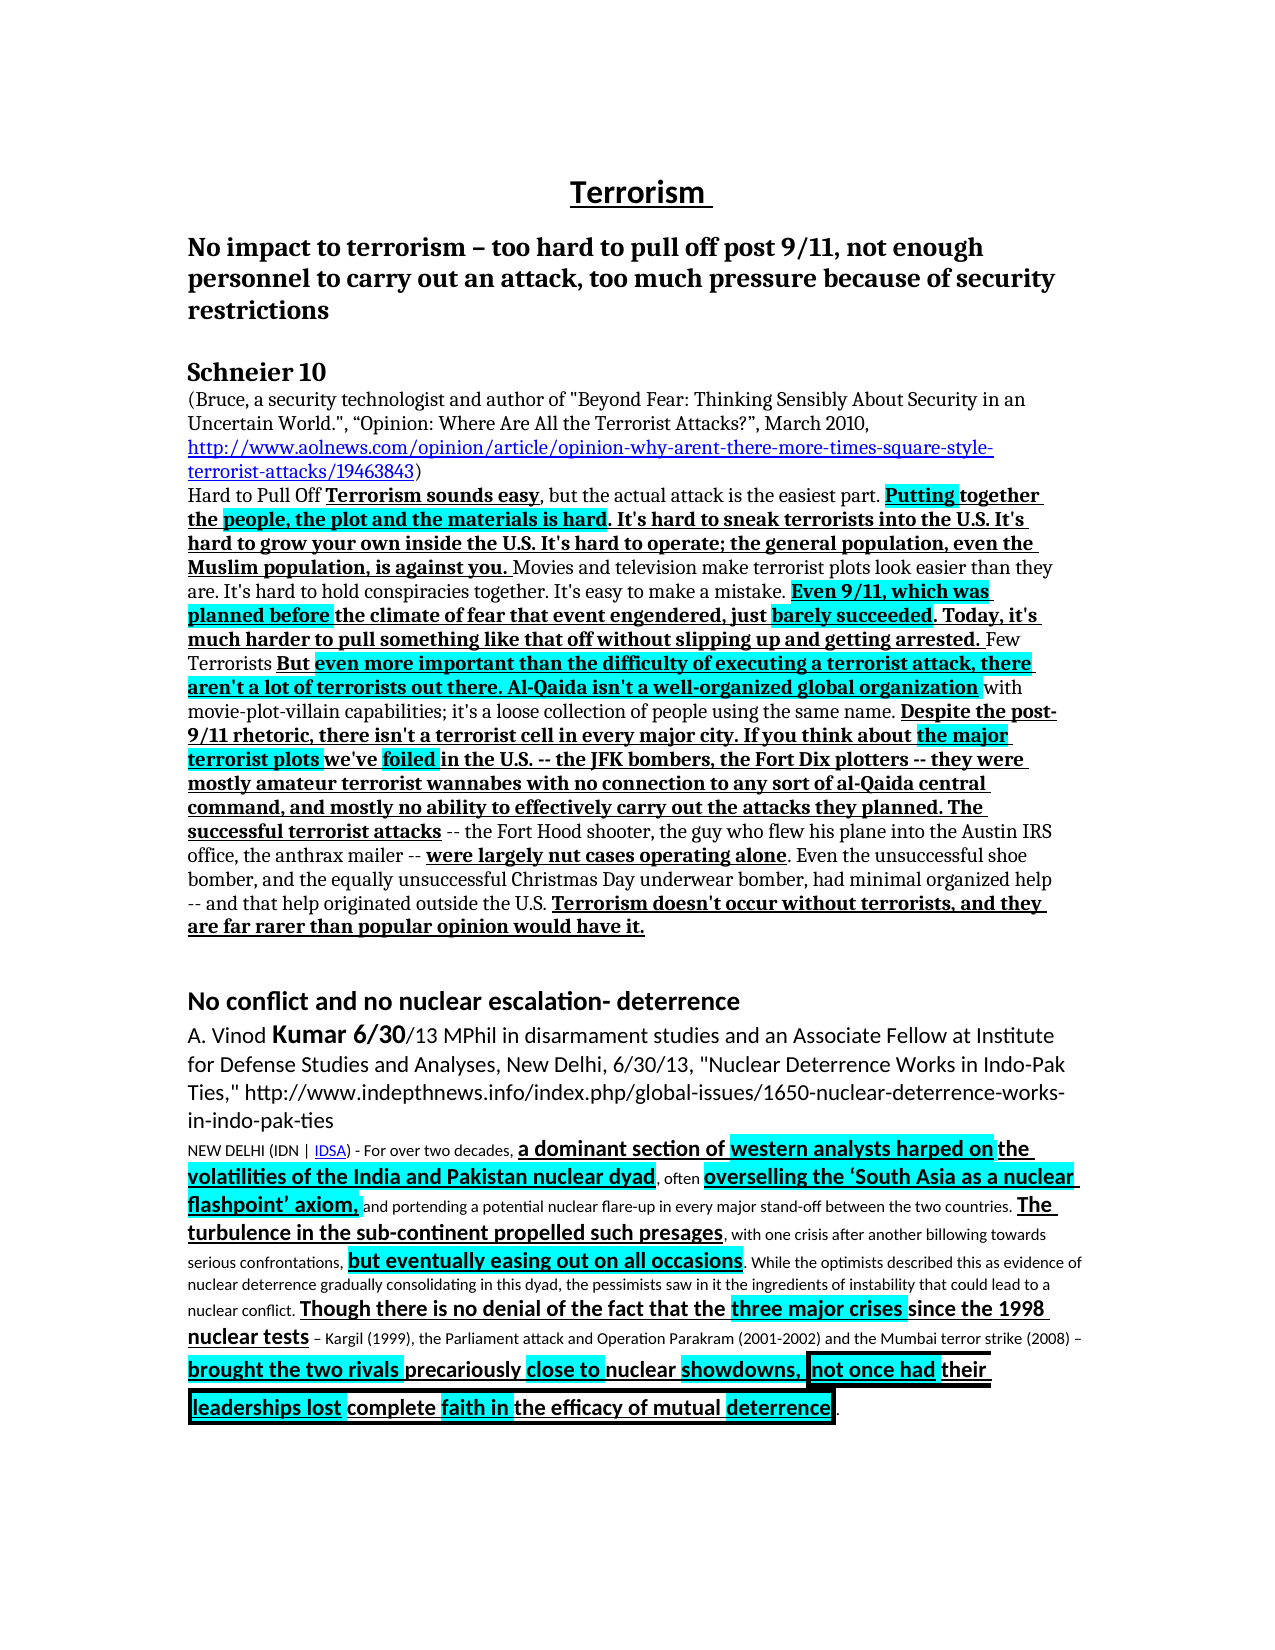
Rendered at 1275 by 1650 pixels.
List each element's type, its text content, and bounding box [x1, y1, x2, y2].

text (Bruce, a security technologist and author of "Beyond Fear: Thinking Sensibly About Security in an Uncertain World.", “Opinion: Where Are All the Terrorist Attacks?”, March 2010, http://www.aolnews.com/opinion/article/opinion-why-arent-there-more-times-square-style-terrorist-attacks/19463843) [187, 388, 1057, 484]
text Hard to Pull Off Terrorism sounds easy, but the actual attack is the easiest part. Putting together the people, the plot and the materials is hard. It's hard to sneak terrorists into the U.S. It's hard to grow your own inside the U.S. It's hard to operate; the general population, even the Muslim population, is against you. Movies and television make terrorist plots look easier than they are. It's hard to hold conspiracies together. It's easy to make a mistake. Even 9/11, which was planned before the climate of fear that event engendered, just barely succeeded. Today, it's much harder to pull something like that off without slipping up and getting arrested. Few Terrorists But even more important than the difficulty of executing a terrorist attack, there aren't a lot of terrorists out there. Al-Qaida isn't a well-organized global organization with movie-plot-villain capabilities; it's a loose collection of people using the same name. Despite the post-9/11 rhetoric, there isn't a terrorist cell in every major city. If you think about the major terrorist plots we've foiled in the U.S. -- the JFK bombers, the Fort Dix plotters -- they were mostly amateur terrorist wannabes with no connection to any sort of al-Qaida central command, and mostly no ability to effectively carry out the attacks they planned. The successful terrorist attacks -- the Fort Hood shooter, the guy who flew his plane into the Austin IRS office, the anthrax mailer -- were largely nut cases operating alone. Even the unsuccessful shoe bomber, and the equally unsuccessful Christmas Day underwear bomber, had minimal organized help -- and that help originated outside the U.S. Terrorism doesn't occur without terrorists, and they are far rarer than popular opinion would have it. [187, 484, 1057, 939]
text No impact to terrorism – too hard to pull off post 9/11, not enough personnel to carry out an attack, too much pressure because of security restrictions [187, 232, 1087, 326]
text NEW DELHI (IDN | IDSA) - For over two decades, a dominant section of western analysts harped on the volatilities of the India and Pakistan nuclear dyad, often overselling the ‘South Asia as a nuclear flashpoint’ axiom, and portending a potential nuclear flare-up in every major stand-off between the two countries. The turbulence in the sub-continent propelled such presages, with one crisis after another billowing towards serious confrontations, but eventually easing out on all occasions. While the optimists described this as evidence of nuclear deterrence gradually consolidating in this dyad, the pessimists saw in it the ingredients of instability that could lead to a nuclear conflict. Though there is no denial of the fact that the three major crises since the 1998 nuclear tests – Kargil (1999), the Parliament attack and Operation Parakram (2001-2002) and the Mumbai terror strike (2008) – brought the two rivals precariously close to nuclear showdowns, not once had their leaderships lost complete faith in the efficacy of mutual deterrence. [187, 1134, 1087, 1425]
subtitle No conflict and no nuclear escalation- deterrence [187, 984, 1087, 1017]
text A. Vinod Kumar 6/30/13 MPhil in disarmament studies and an Associate Fellow at Institute for Defense Studies and Analyses, New Delhi, 6/30/13, "Nuclear Deterrence Works in Indo-Pak Ties," http://www.indepthnews.info/index.php/global-issues/1650-nuclear-deterrence-works-in-indo-pak-ties [187, 1017, 1087, 1134]
text Schneier 10 [187, 357, 1087, 388]
subtitle Terrorism [187, 171, 1087, 212]
